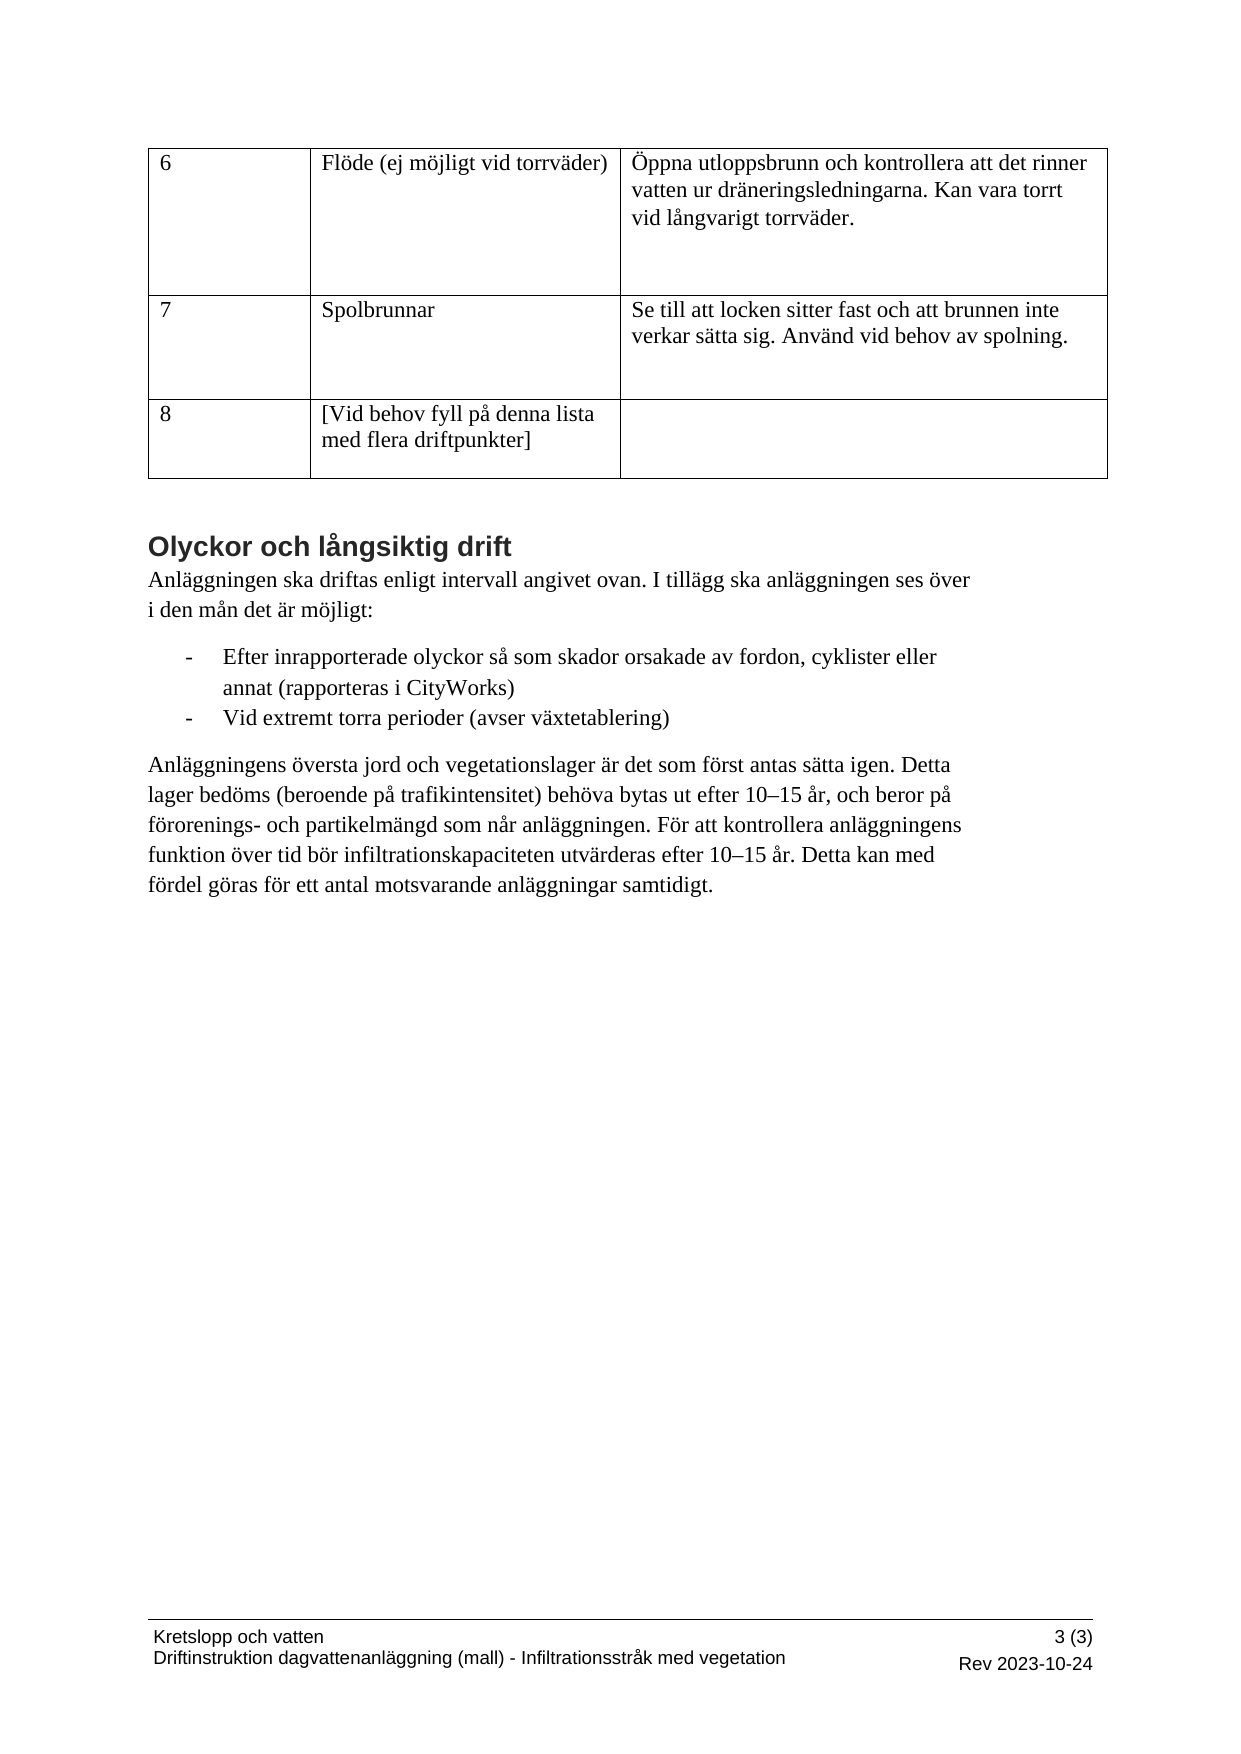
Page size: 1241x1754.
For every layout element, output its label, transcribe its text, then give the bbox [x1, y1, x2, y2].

text Anläggningen ska driftas enligt intervall angivet ovan. I tillägg ska anläggningen ses över i den mån det är möjligt: [148, 566, 974, 623]
table_cell Se till att locken sitter fast och att brunnen inte verkar sätta sig. Använd vid behov av spolning. [621, 296, 1107, 399]
list Efter inrapporterade olyckor så som skador orsakade av fordon, cyklister eller annat (rapporteras i CityWorks) [185, 643, 974, 700]
table_cell 8 [149, 400, 310, 477]
table_cell Flöde (ej möjligt vid torrväder) [311, 149, 620, 295]
table_cell [621, 400, 1107, 477]
subtitle Olyckor och långsiktig drift [148, 530, 974, 562]
table_cell [Vid behov fyll på denna lista med flera driftpunkter] [311, 400, 620, 477]
table_cell Spolbrunnar [311, 296, 620, 399]
table_cell 6 [149, 149, 310, 295]
list Vid extremt torra perioder (avser växtetablering) [185, 704, 974, 730]
table_cell 7 [149, 296, 310, 399]
table_cell Öppna utloppsbrunn och kontrollera att det rinner vatten ur dräneringsledningarna. Kan vara torrt vid långvarigt torrväder. [621, 149, 1107, 295]
text Anläggningens översta jord och vegetationslager är det som först antas sätta igen. Detta lager bedöms (beroende på trafikintensitet) behöva bytas ut efter 10–15 år, och beror på förorenings- och partikelmängd som når anläggningen. För att kontrollera anläggningens funktion över tid bör infiltrationskapaciteten utvärderas efter 10–15 år. Detta kan med fördel göras för ett antal motsvarande anläggningar samtidigt. [148, 751, 974, 898]
